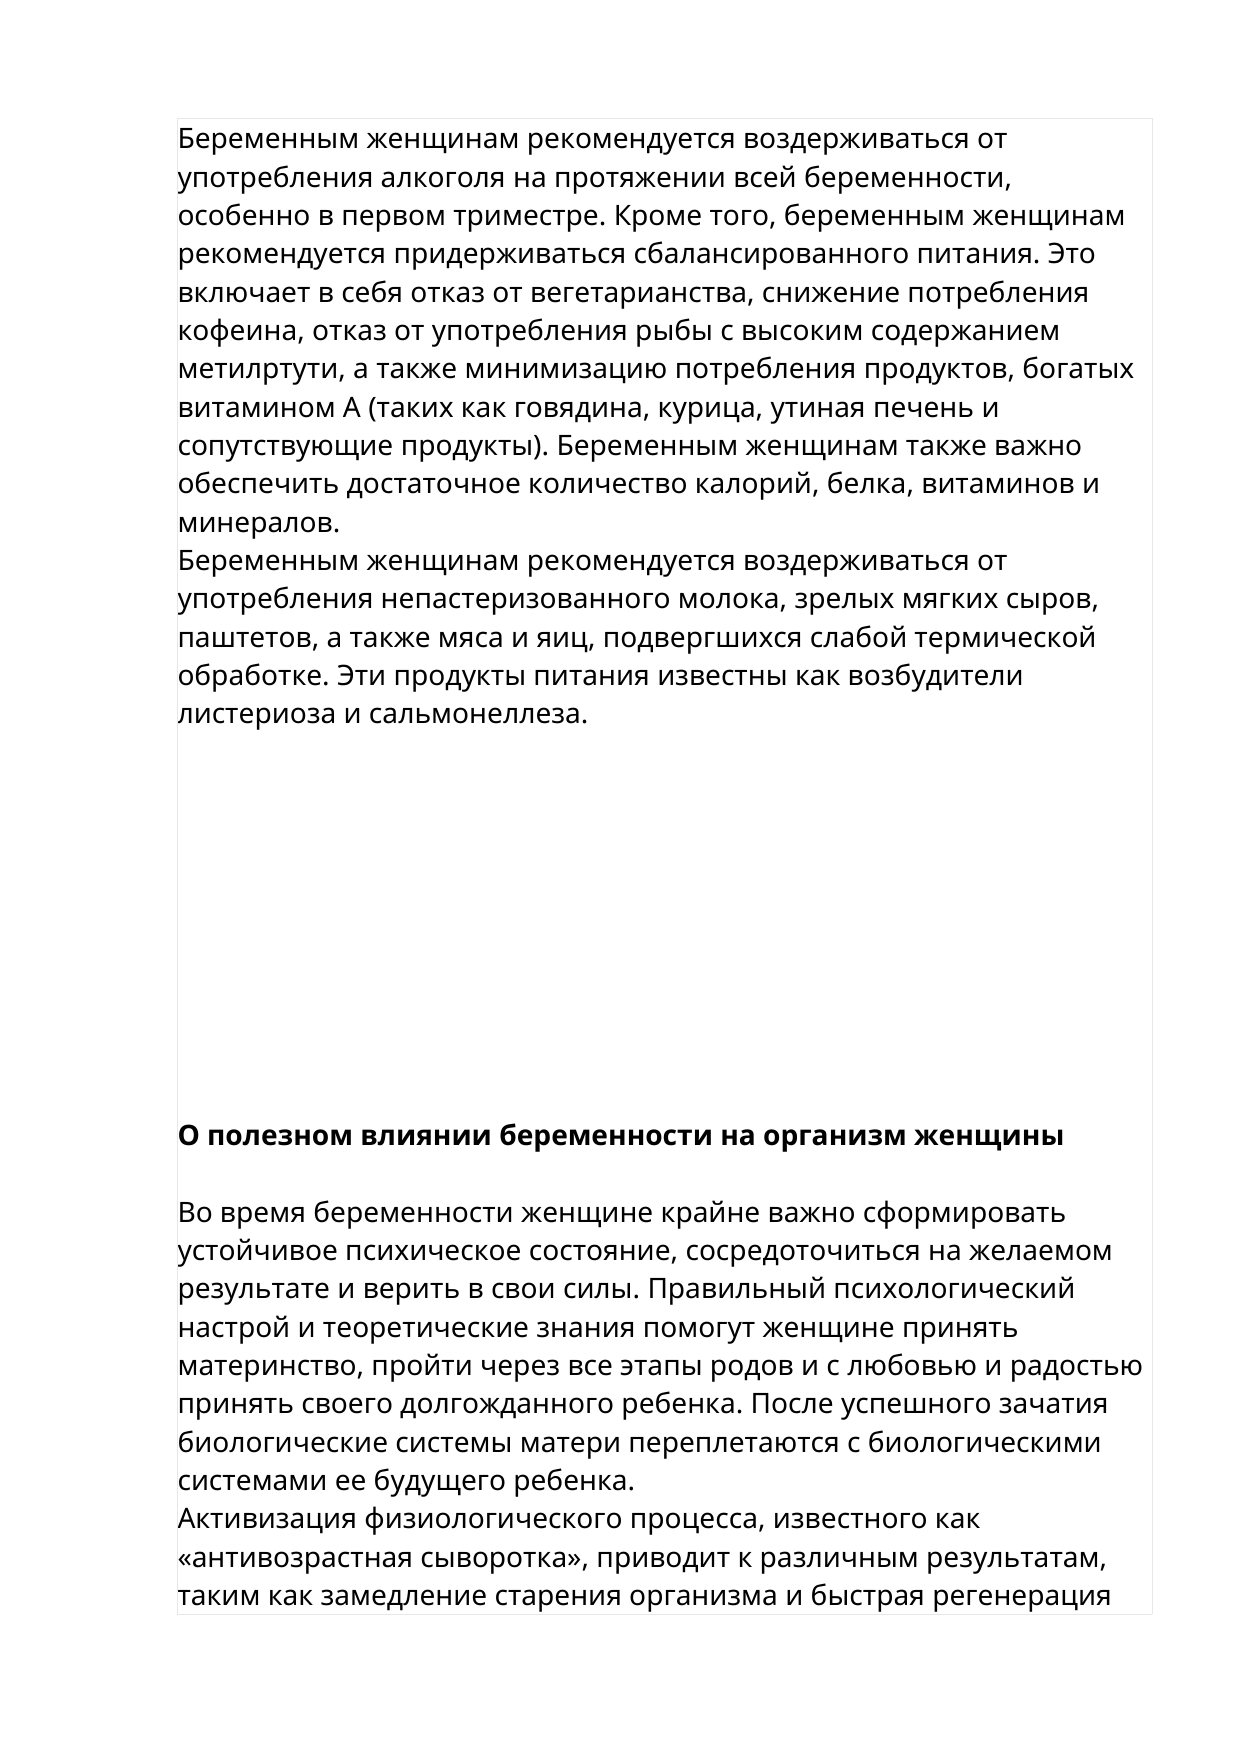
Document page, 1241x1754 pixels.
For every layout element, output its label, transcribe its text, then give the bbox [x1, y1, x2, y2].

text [178, 1498, 1152, 1614]
text О полезном влиянии беременности на организм женщины [178, 1115, 1152, 1154]
text Беременным женщинам рекомендуется воздерживаться от употребления непастеризованного молока, зрелых мягких сыров, паштетов, а также мяса и яиц, подвергшихся слабой термической обработке. Эти продукты питания известны как возбудители листериоза и сальмонеллеза. [178, 540, 1152, 732]
text Во время беременности женщине крайне важно сформировать устойчивое психическое состояние, сосредоточиться на желаемом результате и верить в свои силы. Правильный психологический настрой и теоретические знания помогут женщине принять материнство, пройти через все этапы родов и с любовью и радостью принять своего долгожданного ребенка. После успешного зачатия биологические системы матери переплетаются с биологическими системами ее будущего ребенка. [178, 1192, 1152, 1498]
text Беременным женщинам рекомендуется воздерживаться от употребления алкоголя на протяжении всей беременности, особенно в первом триместре. Кроме того, беременным женщинам рекомендуется придерживаться сбалансированного питания. Это включает в себя отказ от вегетарианства, снижение потребления кофеина, отказ от употребления рыбы с высоким содержанием метилртути, а также минимизацию потребления продуктов, богатых витамином А (таких как говядина, курица, утиная печень и сопутствующие продукты). Беременным женщинам также важно обеспечить достаточное количество калорий, белка, витаминов и минералов. [178, 119, 1152, 540]
